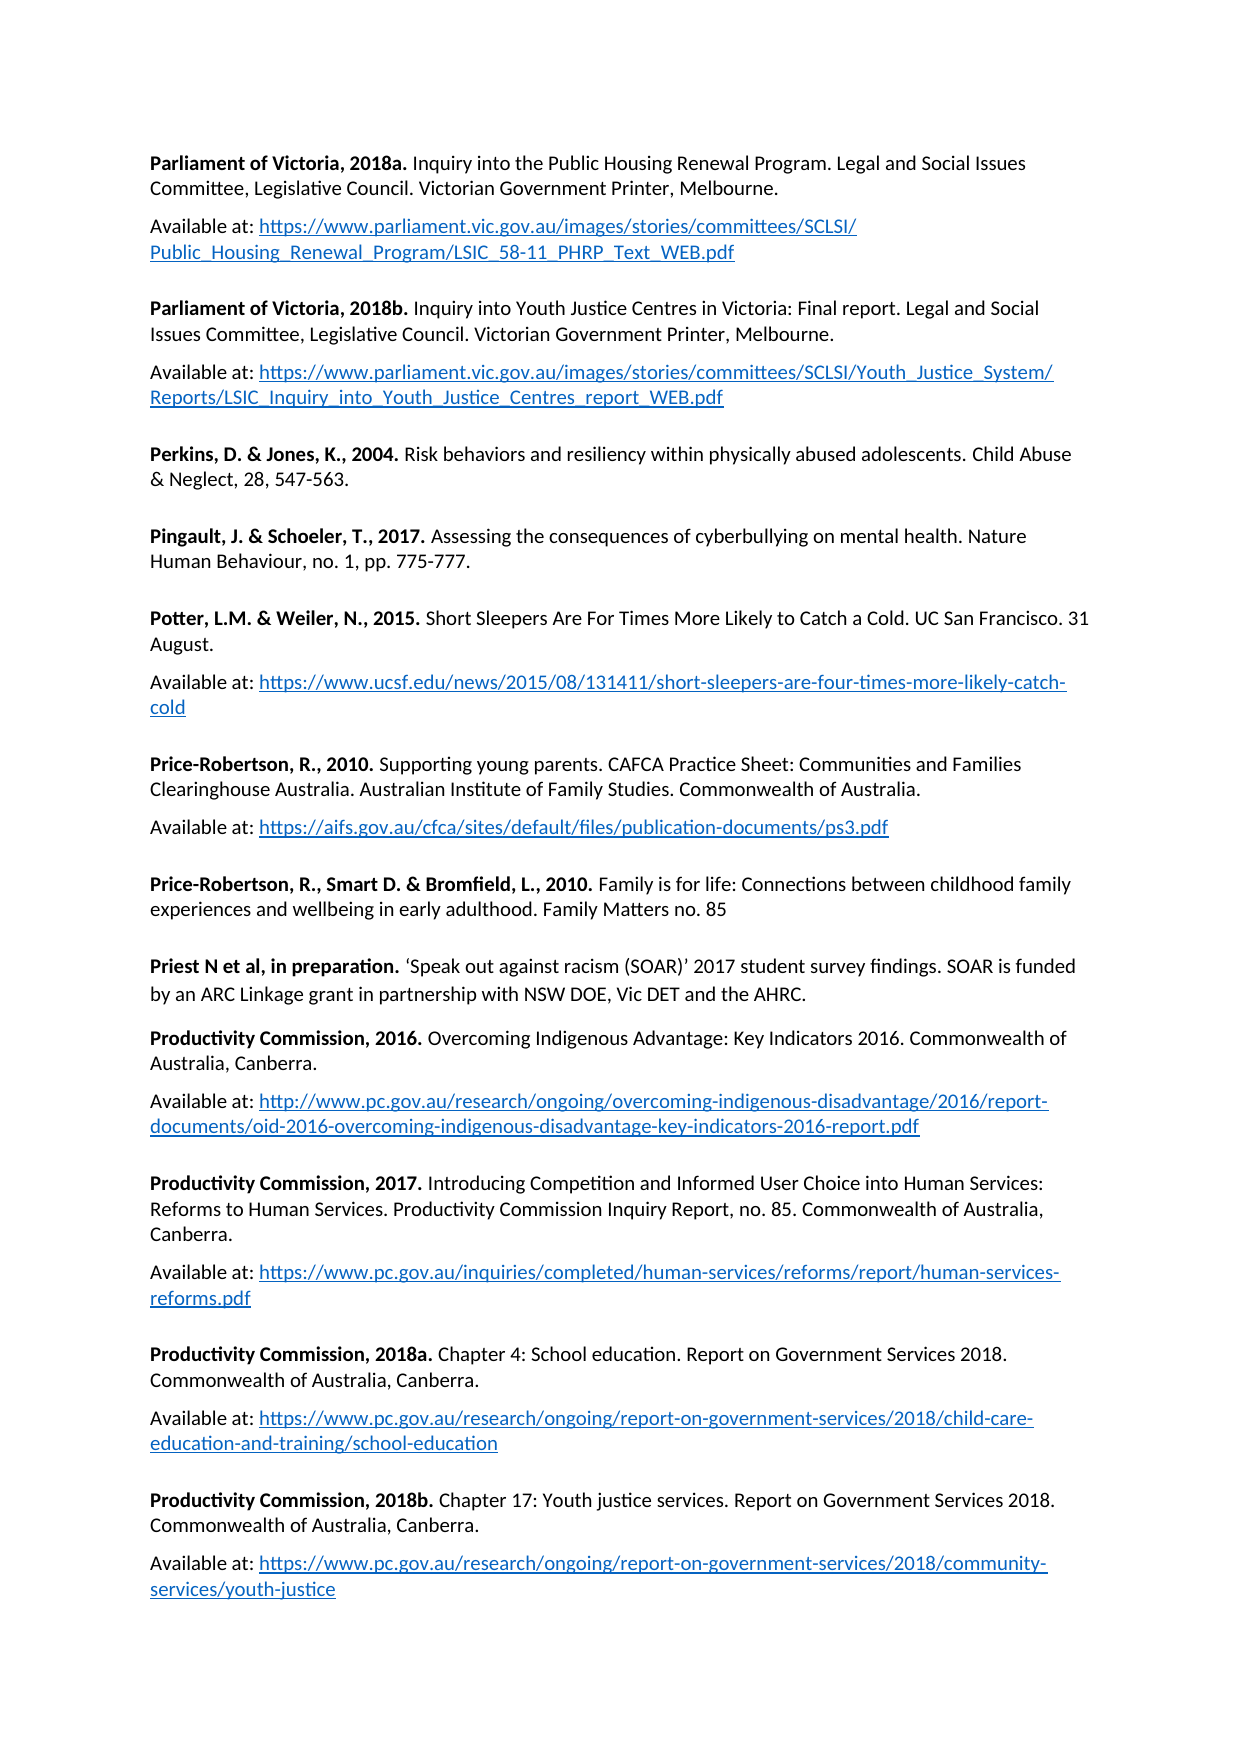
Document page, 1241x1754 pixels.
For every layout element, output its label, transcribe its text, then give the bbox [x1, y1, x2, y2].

text Productivity Commission, 2018a. Chapter 4: School education. Report on Government Services 2018. Commonwealth of Australia, Canberra. Available at: https://www.pc.gov.au/research/ongoing/report-on-government-services/2018/child-care-education-and-training/school-education [150, 1341, 1090, 1456]
text Price-Robertson, R., Smart D. & Bromfield, L., 2010. Family is for life: Connections between childhood family experiences and wellbeing in early adulthood. Family Matters no. 85 [150, 871, 1090, 922]
text Priest N et al, in preparation. ‘Speak out against racism (SOAR)’ 2017 student survey findings. SOAR is funded by an ARC Linkage grant in partnership with NSW DOE, Vic DET and the AHRC. [150, 953, 1090, 1006]
text Pingault, J. & Schoeler, T., 2017. Assessing the consequences of cyberbullying on mental health. Nature Human Behaviour, no. 1, pp. 775-777. [150, 523, 1090, 574]
text Price-Robertson, R., 2010. Supporting young parents. CAFCA Practice Sheet: Communities and Families Clearinghouse Australia. Australian Institute of Family Studies. Commonwealth of Australia. Available at: https://aifs.gov.au/cfca/sites/default/files/publication-documents/ps3.pdf [150, 751, 1090, 840]
text Productivity Commission, 2018b. Chapter 17: Youth justice services. Report on Government Services 2018. Commonwealth of Australia, Canberra. Available at: https://www.pc.gov.au/research/ongoing/report-on-government-services/2018/community-services/youth-justice [150, 1487, 1090, 1601]
text Parliament of Victoria, 2018b. Inquiry into Youth Justice Centres in Victoria: Final report. Legal and Social Issues Committee, Legislative Council. Victorian Government Printer, Melbourne. Available at: https://www.parliament.vic.gov.au/images/stories/committees/SCLSI/Youth_Justice_System/Reports/LSIC_Inquiry_into_Youth_Justice_Centres_report_WEB.pdf [150, 296, 1090, 410]
text Productivity Commission, 2016. Overcoming Indigenous Advantage: Key Indicators 2016. Commonwealth of Australia, Canberra. Available at: http://www.pc.gov.au/research/ongoing/overcoming-indigenous-disadvantage/2016/report-documents/oid-2016-overcoming-indigenous-disadvantage-key-indicators-2016-report.pdf [150, 1025, 1090, 1139]
text Productivity Commission, 2017. Introducing Competition and Informed User Choice into Human Services: Reforms to Human Services. Productivity Commission Inquiry Report, no. 85. Commonwealth of Australia, Canberra. Available at: https://www.pc.gov.au/inquiries/completed/human-services/reforms/report/human-services-reforms.pdf [150, 1170, 1090, 1310]
text Parliament of Victoria, 2018a. Inquiry into the Public Housing Renewal Program. Legal and Social Issues Committee, Legislative Council. Victorian Government Printer, Melbourne. Available at: https://www.parliament.vic.gov.au/images/stories/committees/SCLSI/Public_Housing_Renewal_Program/LSIC_58-11_PHRP_Text_WEB.pdf [150, 150, 1090, 264]
text Perkins, D. & Jones, K., 2004. Risk behaviors and resiliency within physically abused adolescents. Child Abuse & Neglect, 28, 547-563. [150, 441, 1090, 492]
text Potter, L.M. & Weiler, N., 2015. Short Sleepers Are For Times More Likely to Catch a Cold. UC San Francisco. 31 August. Available at: https://www.ucsf.edu/news/2015/08/131411/short-sleepers-are-four-times-more-likely-catch-cold [150, 605, 1090, 720]
